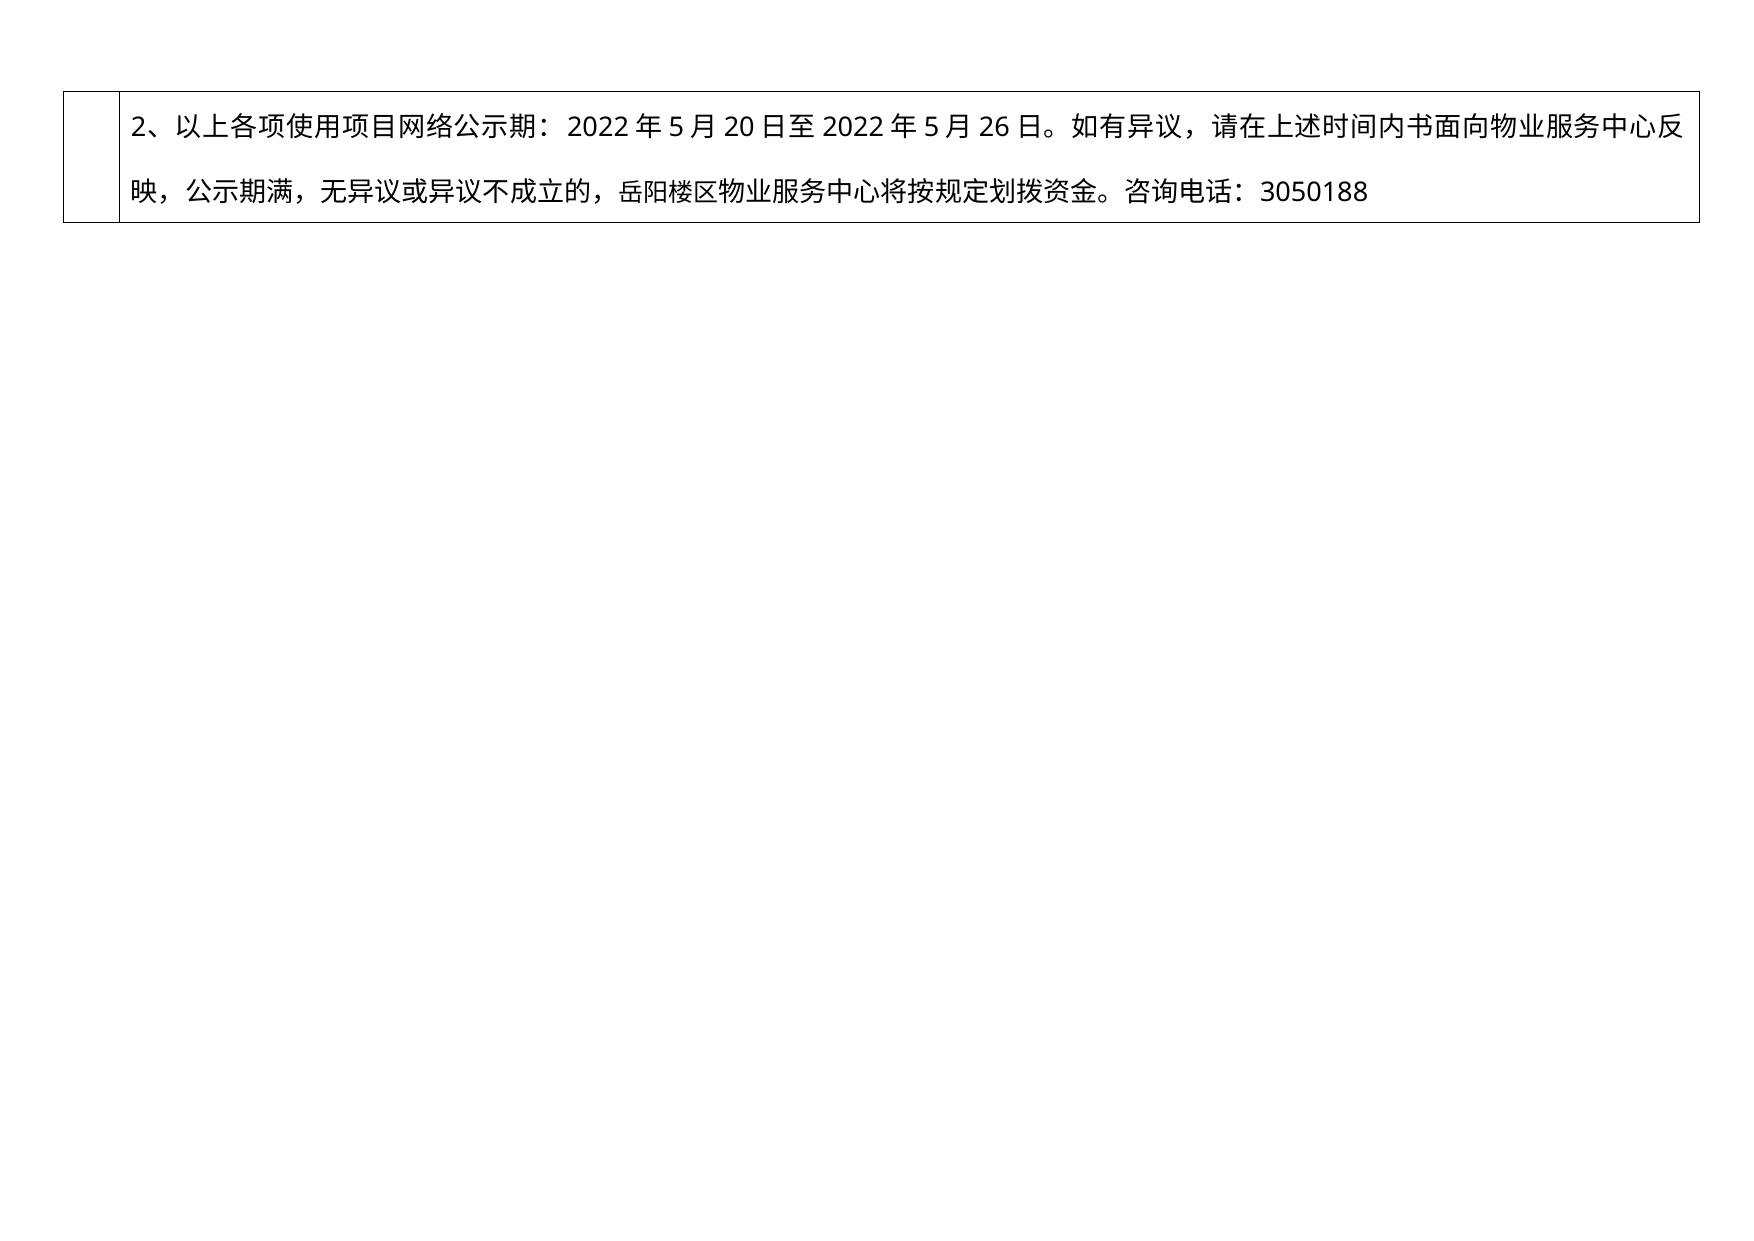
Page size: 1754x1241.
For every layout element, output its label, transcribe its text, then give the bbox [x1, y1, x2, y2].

table_cell 说明 [64, 92, 119, 222]
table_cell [120, 92, 1699, 222]
